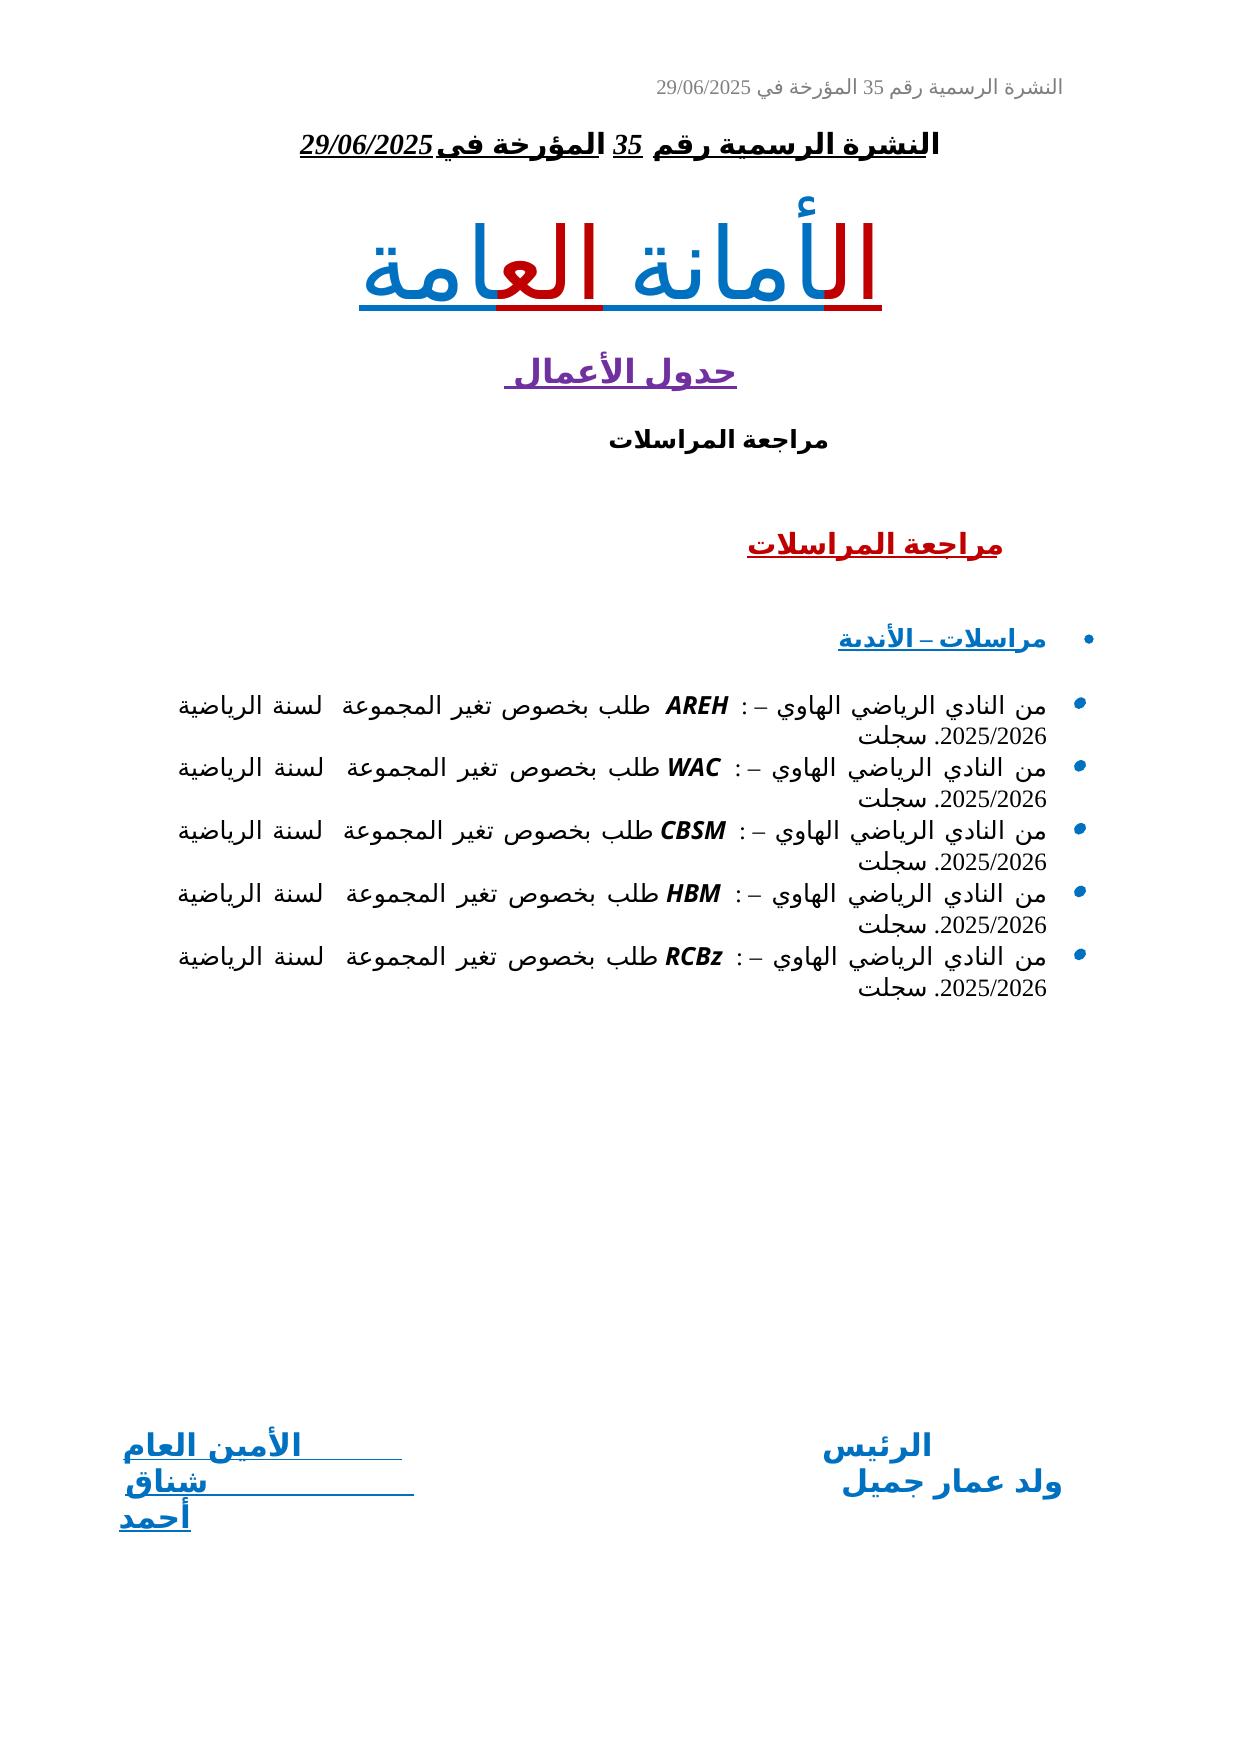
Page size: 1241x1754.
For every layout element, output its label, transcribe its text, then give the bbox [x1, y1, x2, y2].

list من النادي الرياضي الهاوي – : WAC طلب بخصوص تغير المجموعة لسنة الرياضية 2025/2026. سجلت [177, 750, 1084, 813]
text مراجعة المراسلات [162, 527, 1004, 561]
text جدول الأعمال [177, 352, 1063, 391]
text الأمانة العامة [118, 206, 1122, 321]
text مراجعة المراسلات [295, 425, 1063, 453]
text النشرة الرسمية رقم 35 المؤرخة في29/06/2025 [118, 127, 1122, 161]
list من النادي الرياضي الهاوي – : CBSM طلب بخصوص تغير المجموعة لسنة الرياضية 2025/2026. سجلت [177, 813, 1084, 876]
list من النادي الرياضي الهاوي – : HBM طلب بخصوص تغير المجموعة لسنة الرياضية 2025/2026. سجلت [177, 876, 1084, 938]
list من النادي الرياضي الهاوي – : AREH طلب بخصوص تغير المجموعة لسنة الرياضية 2025/2026. سجلت [177, 687, 1084, 750]
list من النادي الرياضي الهاوي – : RCBz طلب بخصوص تغير المجموعة لسنة الرياضية 2025/2026. سجلت [177, 938, 1084, 1001]
list مراسلات – الأندية [236, 624, 1084, 653]
text الرئيس الأمين العام ولد عمار جميل شناق أحمد [118, 1427, 1063, 1535]
